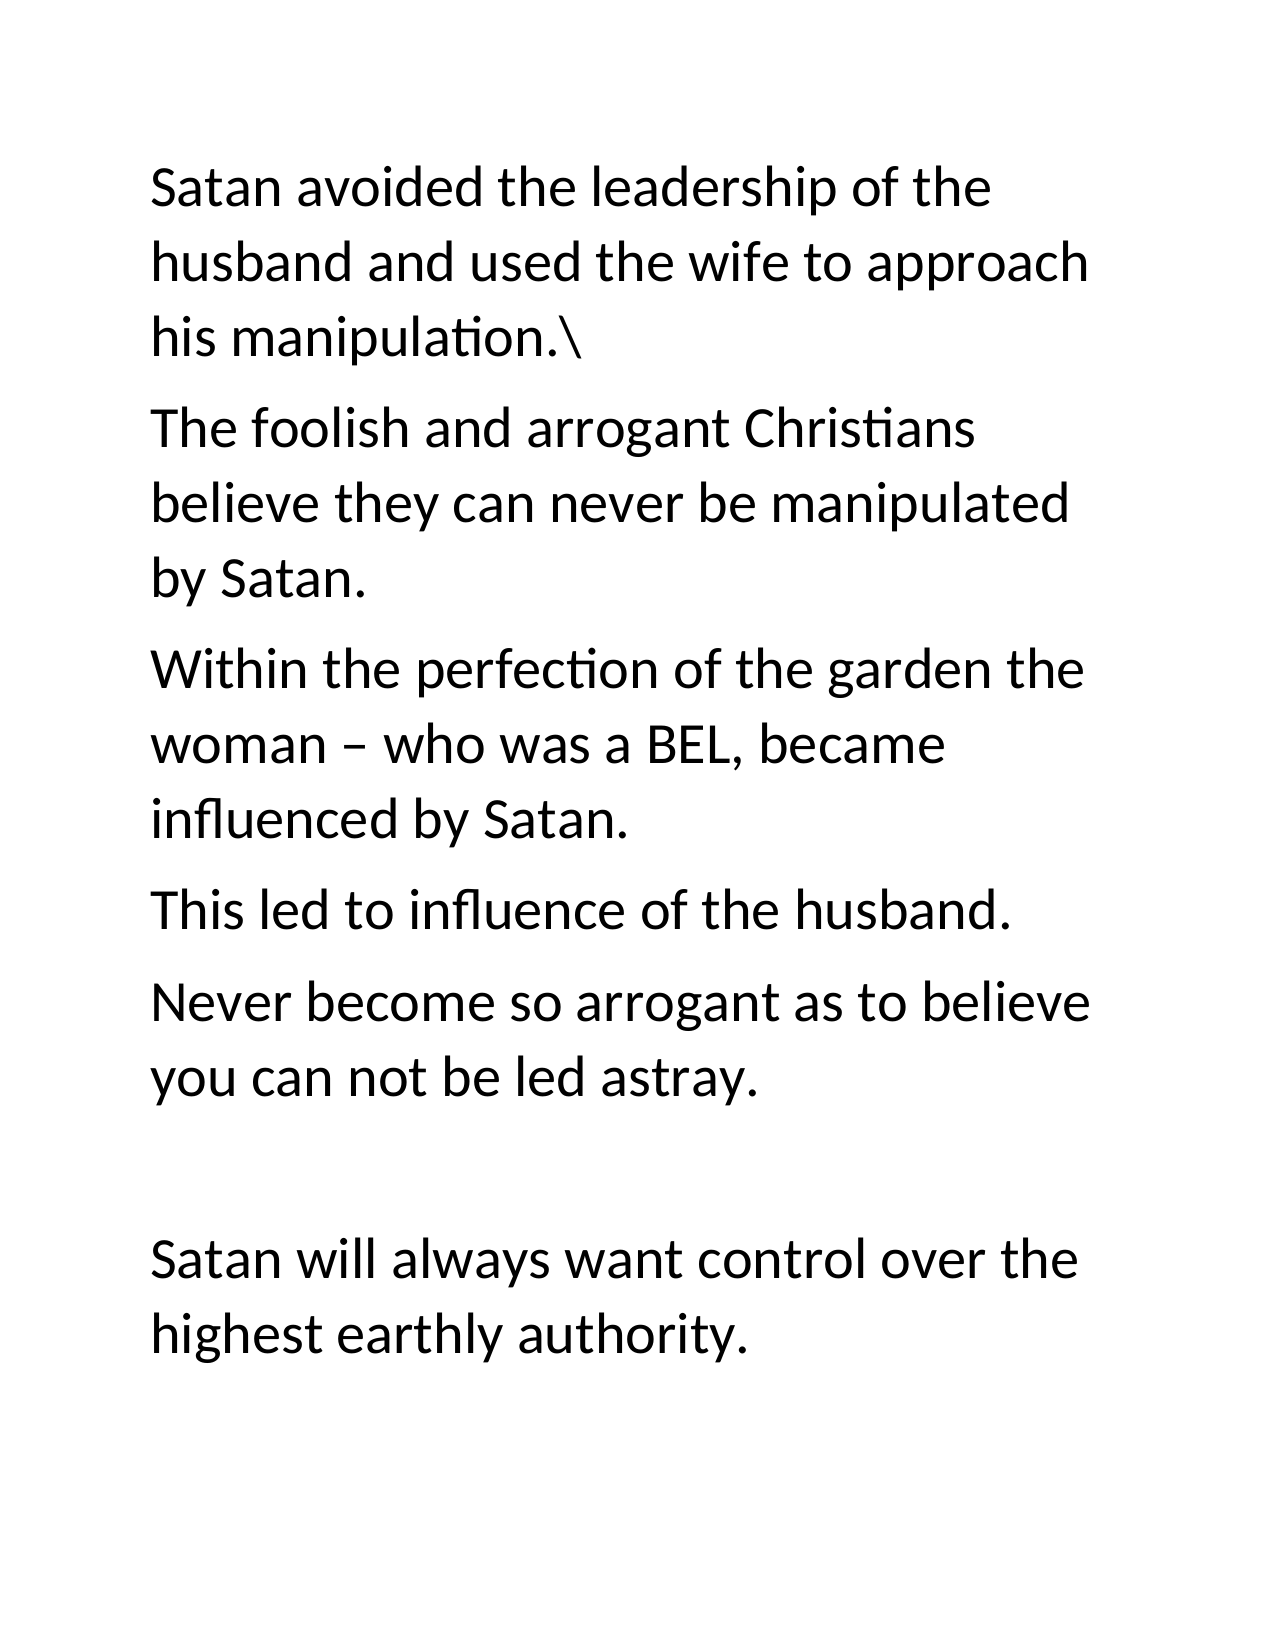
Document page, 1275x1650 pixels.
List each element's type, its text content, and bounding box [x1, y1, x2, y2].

text Satan avoided the leadership of the husband and used the wife to approach his manipulation.\ [150, 150, 1125, 371]
text Never become so arrogant as to believe you can not be led astray. [150, 964, 1125, 1111]
text The foolish and arrogant Christians believe they can never be manipulated by Satan. [150, 391, 1125, 612]
text Satan will always want control over the highest earthly authority. [150, 1222, 1125, 1368]
text Within the perfection of the garden the woman – who was a BEL, became influenced by Satan. [150, 632, 1125, 853]
text This led to influence of the husband. [150, 873, 1125, 944]
